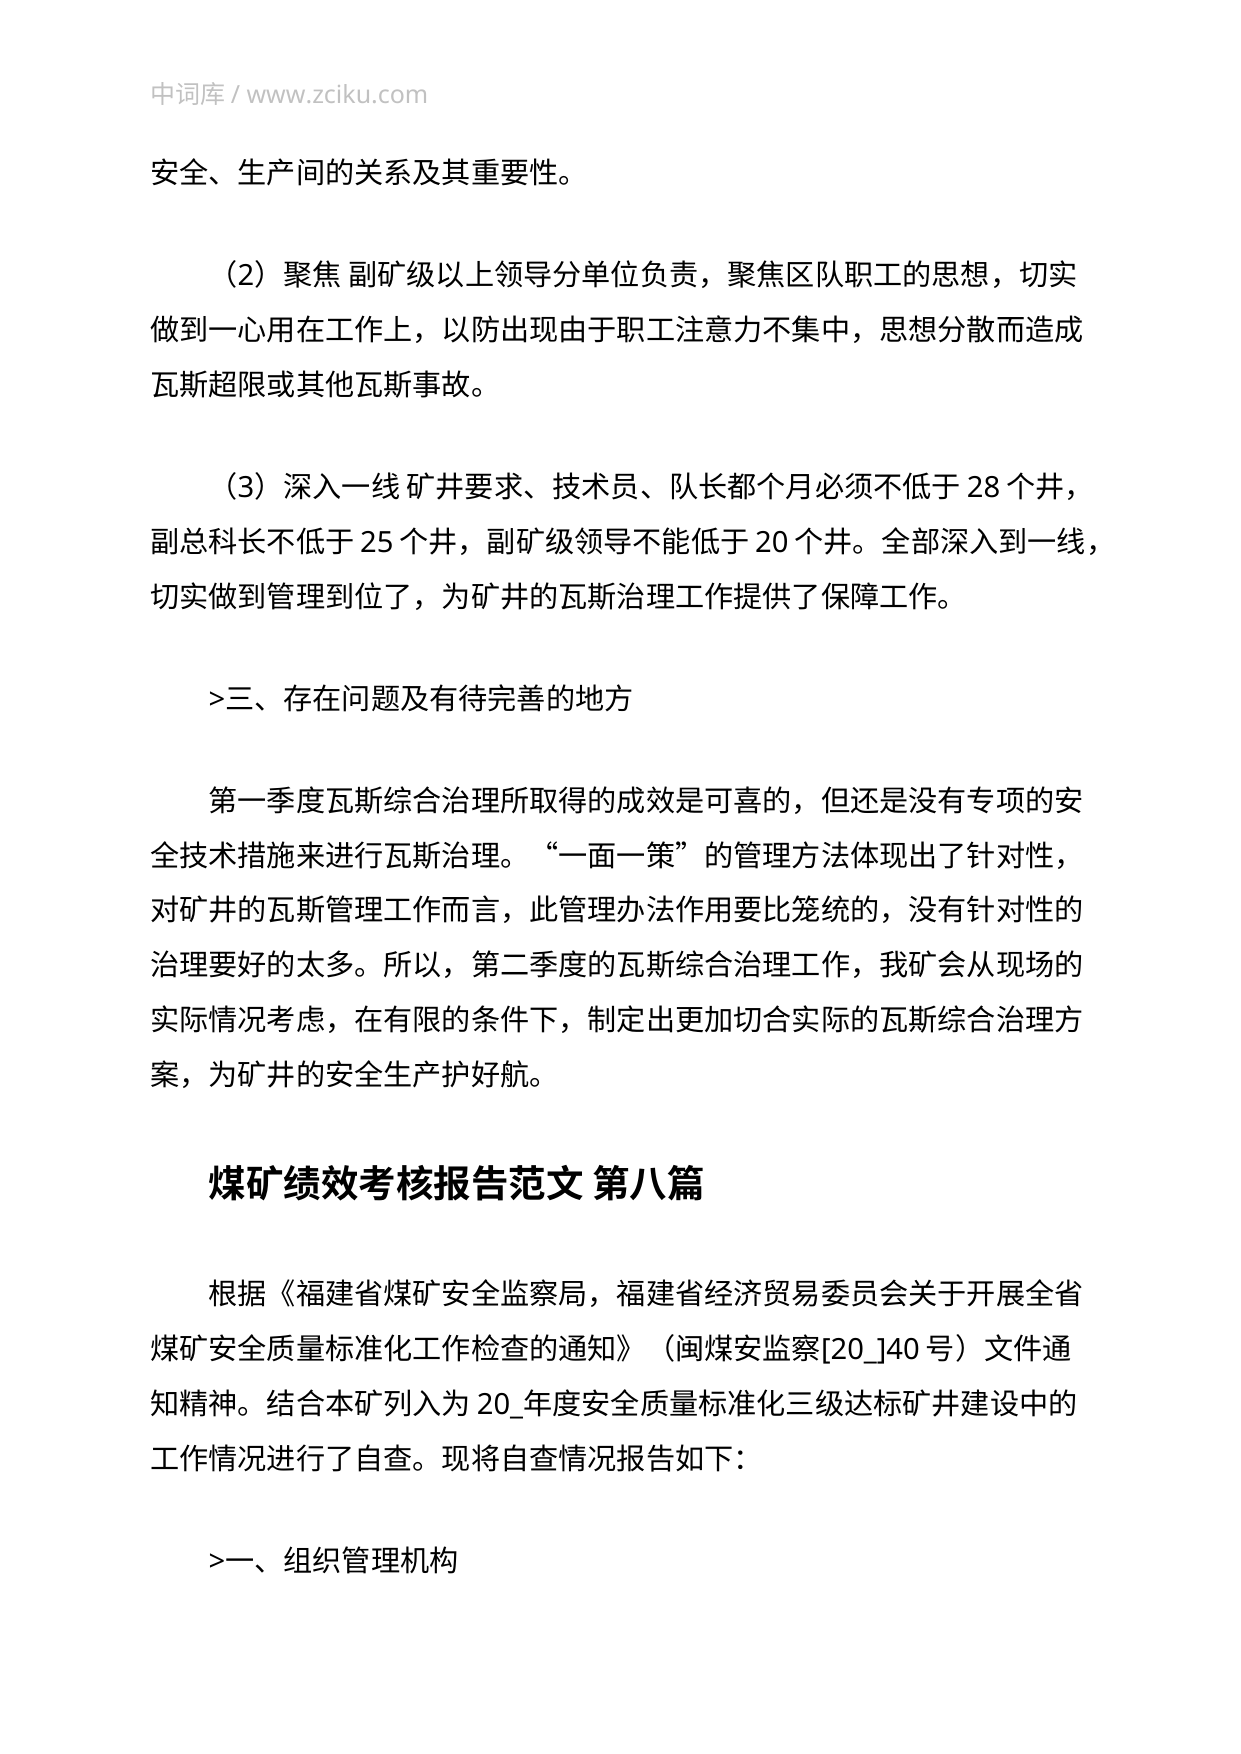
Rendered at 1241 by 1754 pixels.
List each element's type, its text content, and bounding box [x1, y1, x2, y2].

text 根据《福建省煤矿安全监察局，福建省经济贸易委员会关于开展全省煤矿安全质量标准化工作检查的通知》（闽煤安监察[20_]40号）文件通知精神。结合本矿列入为20_年度安全质量标准化三级达标矿井建设中的工作情况进行了自查。现将自查情况报告如下： [150, 1271, 1090, 1478]
text 煤矿绩效考核报告范文 第八篇 [150, 1153, 1090, 1208]
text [150, 150, 1090, 192]
text （2）聚焦 副矿级以上领导分单位负责，聚焦区队职工的思想，切实做到一心用在工作上，以防出现由于职工注意力不集中，思想分散而造成瓦斯超限或其他瓦斯事故。 [150, 252, 1090, 404]
text 第一季度瓦斯综合治理所取得的成效是可喜的，但还是没有专项的安全技术措施来进行瓦斯治理。“一面一策”的管理方法体现出了针对性，对矿井的瓦斯管理工作而言，此管理办法作用要比笼统的，没有针对性的治理要好的太多。所以，第二季度的瓦斯综合治理工作，我矿会从现场的实际情况考虑，在有限的条件下，制定出更加切合实际的瓦斯综合治理方案，为矿井的安全生产护好航。 [150, 777, 1090, 1094]
text >三、存在问题及有待完善的地方 [150, 675, 1090, 718]
text （3）深入一线 矿井要求、技术员、队长都个月必须不低于28个井，副总科长不低于25个井，副矿级领导不能低于20个井。全部深入到一线，切实做到管理到位了，为矿井的瓦斯治理工作提供了保障工作。 [150, 463, 1090, 616]
text >一、组织管理机构 [150, 1537, 1090, 1580]
